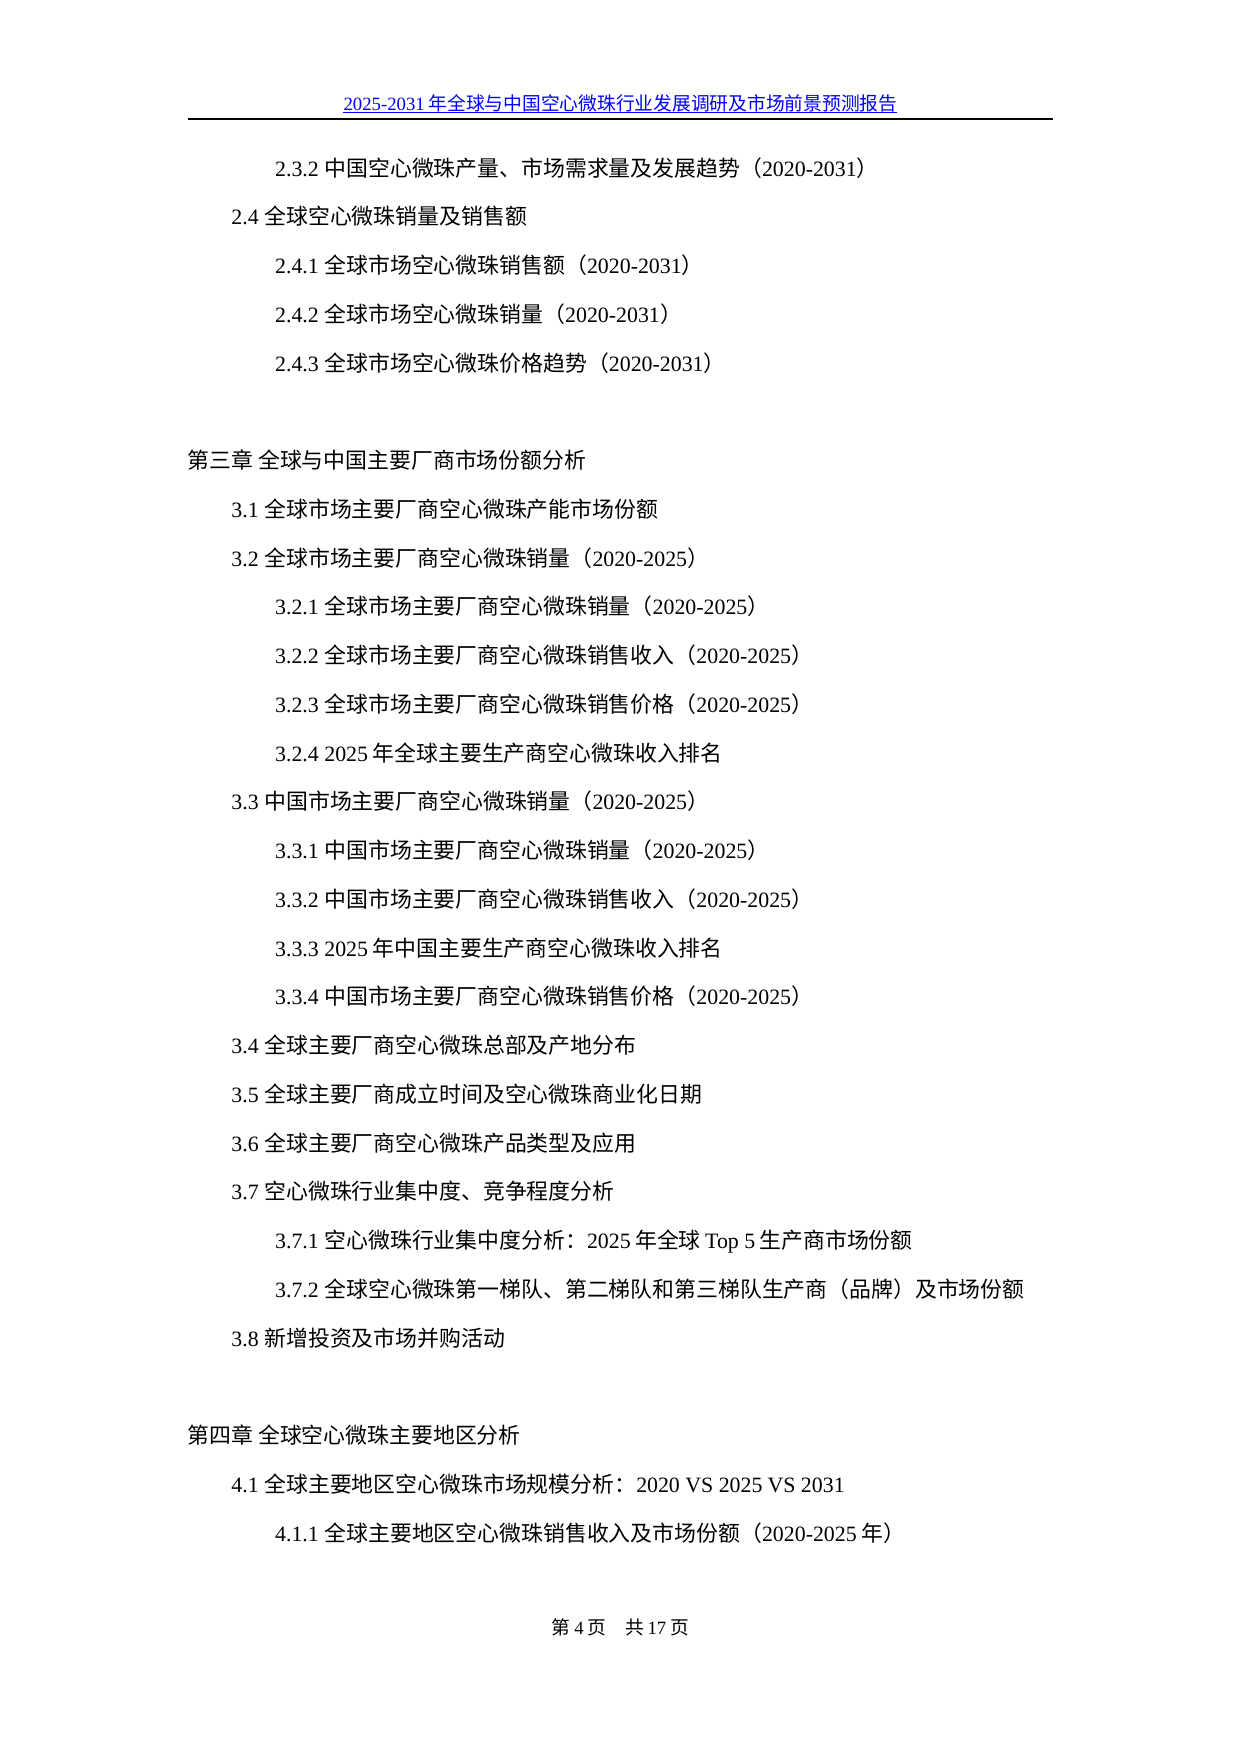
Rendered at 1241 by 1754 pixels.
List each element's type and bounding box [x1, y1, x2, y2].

text [187, 150, 1053, 1548]
